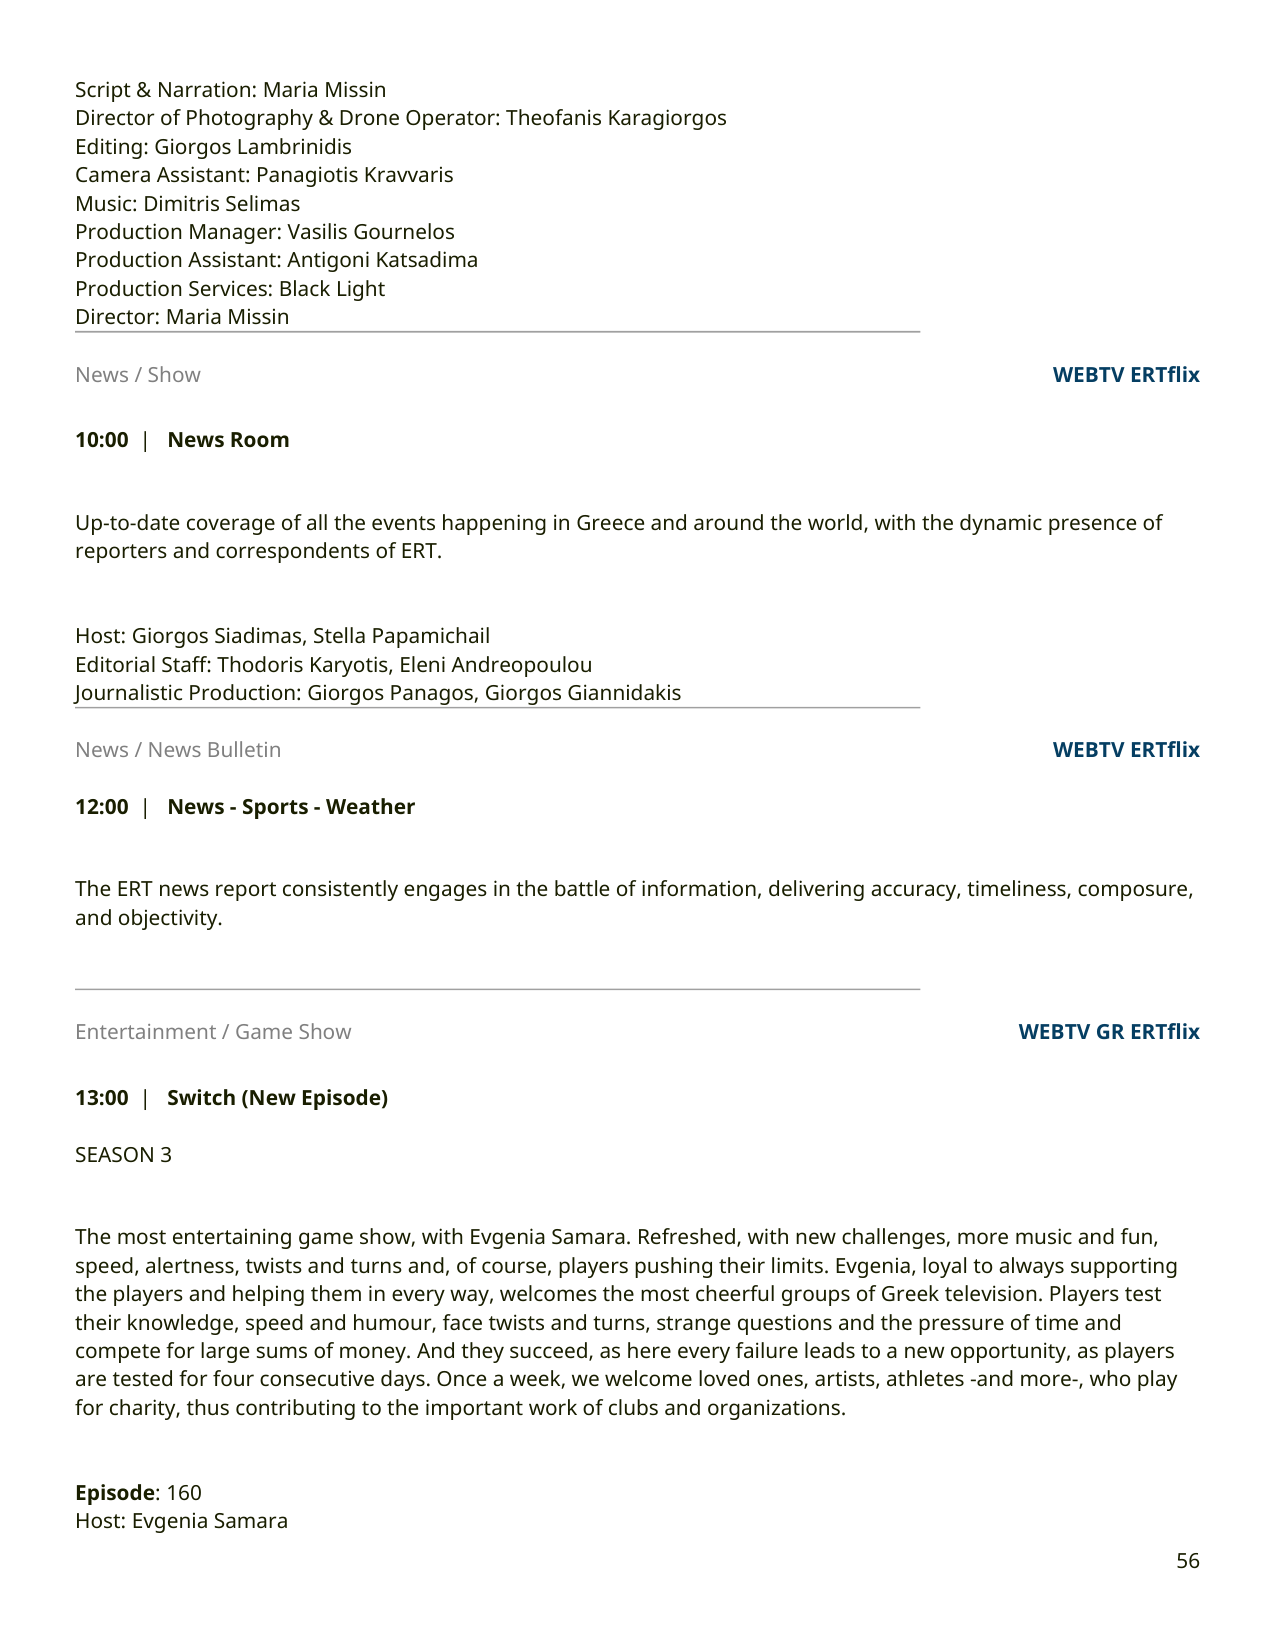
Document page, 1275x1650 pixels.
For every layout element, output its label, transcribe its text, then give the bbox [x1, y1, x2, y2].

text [75, 1421, 1200, 1535]
table_header News / Show [75, 360, 637, 388]
text 12:00 | News - Sports - Weather [75, 764, 1200, 849]
text 10:00 | News Room [75, 388, 1200, 483]
text Up-to-date coverage of all the events happening in Greece and around the world, with the dynamic presence of reporters and correspondents of ERT. [75, 508, 1200, 564]
table_header Entertainment / Game Show [75, 1018, 637, 1046]
text The most entertaining game show, with Evgenia Samara. Refreshed, with new challenges, more music and fun, speed, alertness, twists and turns and, of course, players pushing their limits. Evgenia, loyal to always supporting the players and helping them in every way, welcomes the most cheerful groups of Greek television. Players test their knowledge, speed and humour, face twists and turns, strange questions and the pressure of time and compete for large sums of money. And they succeed, as here every failure leads to a new opportunity, as players are tested for four consecutive days. Once a week, we welcome loved ones, artists, athletes -and more-, who play for charity, thus contributing to the important work of clubs and organizations. [75, 1222, 1200, 1421]
text Host: Giorgos Siadimas, Stella Papamichail Editorial Staff: Thodoris Karyotis, Eleni Andreopoulou Journalistic Production: Giorgos Panagos, Giorgos Giannidakis [75, 564, 1200, 707]
table_header WEBTV ERTflix [638, 360, 1200, 388]
table_header News / News Bulletin [75, 736, 637, 764]
table_header WEBTV ERTflix [638, 736, 1200, 764]
table_header WEBTV GR ERTflix [638, 1018, 1200, 1046]
text The ERT news report consistently engages in the battle of information, delivering accuracy, timeliness, composure, and objectivity. [75, 874, 1200, 931]
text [75, 75, 1200, 331]
text 13:00 | Switch (New Episode) SEASON 3 [75, 1046, 1200, 1197]
